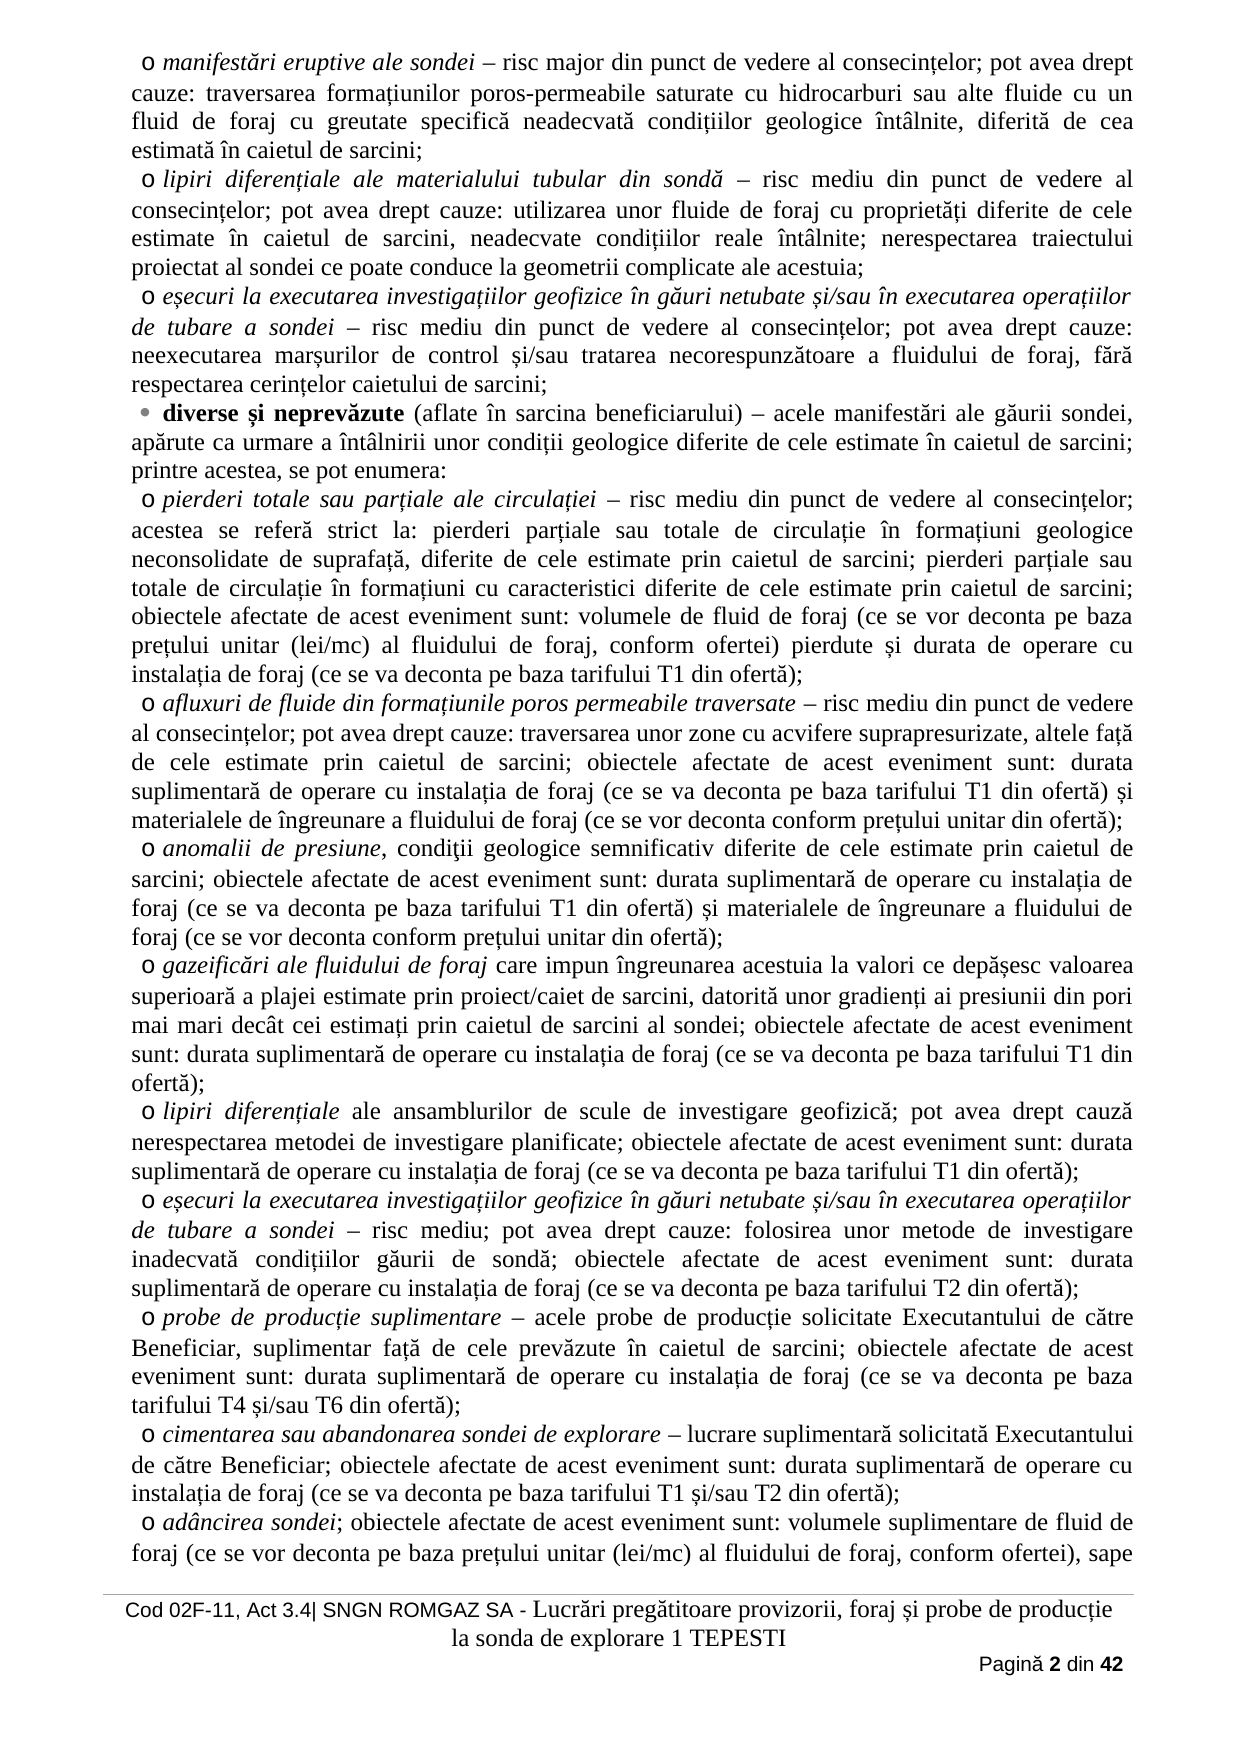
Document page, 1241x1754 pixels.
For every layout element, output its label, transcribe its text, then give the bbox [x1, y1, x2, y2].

list gazeificări ale fluidului de foraj care impun îngreunarea acestuia la valori ce depășesc valoarea superioară a plajei estimate prin proiect/caiet de sarcini, datorită unor gradienți ai presiunii din pori mai mari decât cei estimați prin caietul de sarcini al sondei; obiectele afectate de acest eveniment sunt: durata suplimentară de operare cu instalația de foraj (ce se va deconta pe baza tarifului T1 din ofertă); [131, 951, 1134, 1096]
list eșecuri la executarea investigațiilor geofizice în găuri netubate și/sau în executarea operațiilor de tubare a sondei – risc mediu din punct de vedere al consecințelor; pot avea drept cauze: neexecutarea marșurilor de control și/sau tratarea necorespunzătoare a fluidului de foraj, fără respectarea cerințelor caietului de sarcini; [131, 281, 1134, 398]
list pierderi totale sau parțiale ale circulației – risc mediu din punct de vedere al consecințelor; acestea se referă strict la: pierderi parțiale sau totale de circulație în formațiuni geologice neconsolidate de suprafață, diferite de cele estimate prin caietul de sarcini; pierderi parțiale sau totale de circulație în formațiuni cu caracteristici diferite de cele estimate prin caietul de sarcini; obiectele afectate de acest eveniment sunt: volumele de fluid de foraj (ce se vor deconta pe baza prețului unitar (lei/mc) al fluidului de foraj, conform ofertei) pierdute și durata de operare cu instalația de foraj (ce se va deconta pe baza tarifului T1 din ofertă); [131, 484, 1134, 688]
list probe de producție suplimentare – acele probe de producție solicitate Executantului de către Beneficiar, suplimentar față de cele prevăzute în caietul de sarcini; obiectele afectate de acest eveniment sunt: durata suplimentară de operare cu instalația de foraj (ce se va deconta pe baza tarifului T4 și/sau T6 din ofertă); [131, 1302, 1134, 1419]
text diverse și neprevăzute (aflate în sarcina beneficiarului) – acele manifestări ale găurii sondei, apărute ca urmare a întâlnirii unor condiții geologice diferite de cele estimate în caietul de sarcini; printre acestea, se pot enumera: [131, 398, 1134, 484]
list anomalii de presiune, condiţii geologice semnificativ diferite de cele estimate prin caietul de sarcini; obiectele afectate de acest eveniment sunt: durata suplimentară de operare cu instalația de foraj (ce se va deconta pe baza tarifului T1 din ofertă) și materialele de îngreunare a fluidului de foraj (ce se vor deconta conform prețului unitar din ofertă); [131, 833, 1134, 951]
list eșecuri la executarea investigațiilor geofizice în găuri netubate și/sau în executarea operațiilor de tubare a sondei – risc mediu; pot avea drept cauze: folosirea unor metode de investigare inadecvată condițiilor găurii de sondă; obiectele afectate de acest eveniment sunt: durata suplimentară de operare cu instalația de foraj (ce se va deconta pe baza tarifului T2 din ofertă); [131, 1185, 1134, 1302]
list afluxuri de fluide din formațiunile poros permeabile traversate – risc mediu din punct de vedere al consecințelor; pot avea drept cauze: traversarea unor zone cu acvifere suprapresurizate, altele față de cele estimate prin caietul de sarcini; obiectele afectate de acest eveniment sunt: durata suplimentară de operare cu instalația de foraj (ce se va deconta pe baza tarifului T1 din ofertă) și materialele de îngreunare a fluidului de foraj (ce se vor deconta conform prețului unitar din ofertă); [131, 688, 1134, 833]
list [131, 1507, 1134, 1567]
list lipiri diferențiale ale ansamblurilor de scule de investigare geofizică; pot avea drept cauză nerespectarea metodei de investigare planificate; obiectele afectate de acest eveniment sunt: durata suplimentară de operare cu instalația de foraj (ce se va deconta pe baza tarifului T1 din ofertă); [131, 1096, 1134, 1185]
list cimentarea sau abandonarea sondei de explorare – lucrare suplimentară solicitată Executantului de către Beneficiar; obiectele afectate de acest eveniment sunt: durata suplimentară de operare cu instalația de foraj (ce se va deconta pe baza tarifului T1 și/sau T2 din ofertă); [131, 1419, 1134, 1507]
list lipiri diferențiale ale materialului tubular din sondă – risc mediu din punct de vedere al consecințelor; pot avea drept cauze: utilizarea unor fluide de foraj cu proprietăți diferite de cele estimate în caietul de sarcini, neadecvate condițiilor reale întâlnite; nerespectarea traiectului proiectat al sondei ce poate conduce la geometrii complicate ale acestuia; [131, 164, 1134, 281]
list manifestări eruptive ale sondei – risc major din punct de vedere al consecințelor; pot avea drept cauze: traversarea formațiunilor poros-permeabile saturate cu hidrocarburi sau alte fluide cu un fluid de foraj cu greutate specifică neadecvată condițiilor geologice întâlnite, diferită de cea estimată în caietul de sarcini; [131, 47, 1134, 164]
